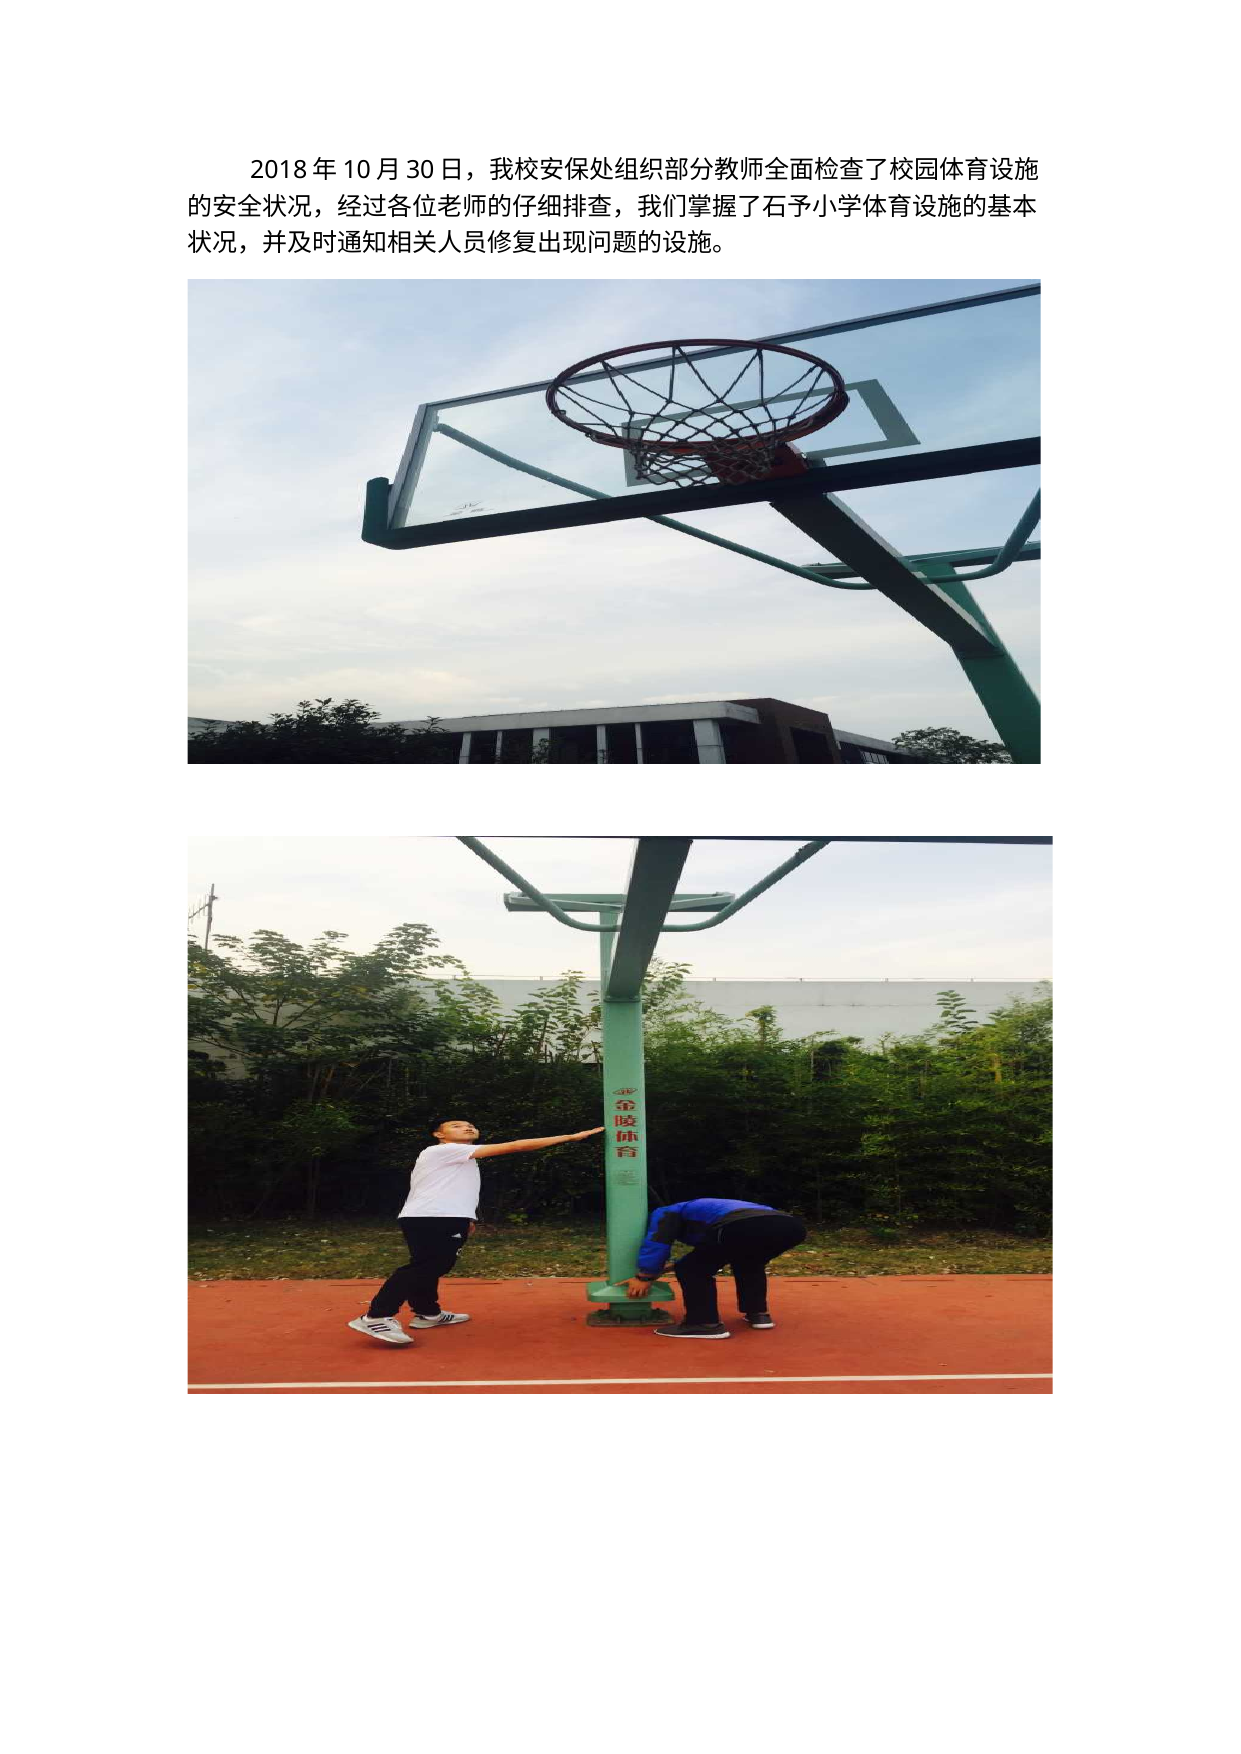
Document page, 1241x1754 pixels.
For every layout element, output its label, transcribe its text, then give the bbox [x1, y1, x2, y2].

picture [187, 279, 1041, 764]
text 2018年10月30日，我校安保处组织部分教师全面检查了校园体育设施的安全状况，经过各位老师的仔细排查，我们掌握了石予小学体育设施的基本状况，并及时通知相关人员修复出现问题的设施。 [187, 150, 1053, 259]
picture [187, 836, 1053, 1394]
